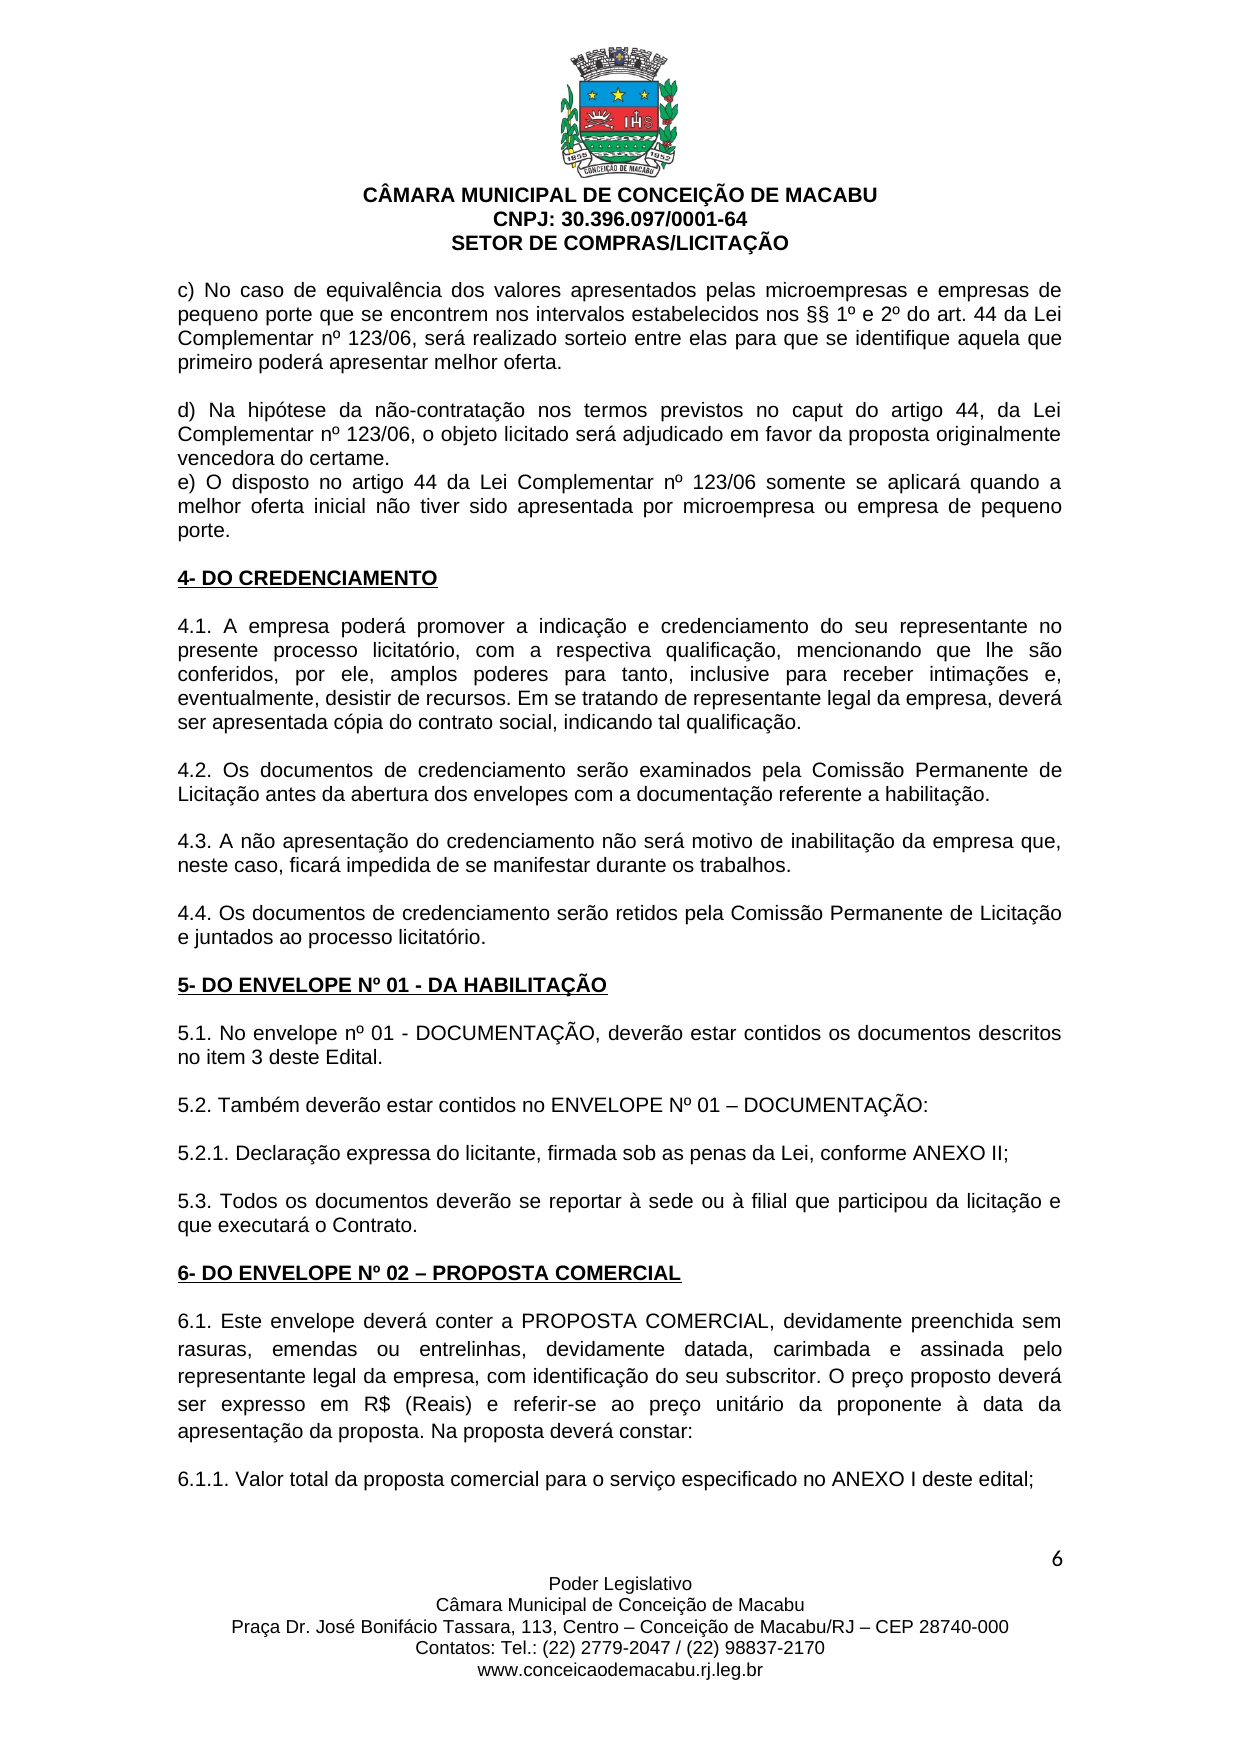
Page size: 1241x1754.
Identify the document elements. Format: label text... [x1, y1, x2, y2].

text 6- DO ENVELOPE Nº 02 – PROPOSTA COMERCIAL [177, 1261, 1063, 1284]
text 4.2. Os documentos de credenciamento serão examinados pela Comissão Permanente de Licitação antes da abertura dos envelopes com a documentação referente a habilitação. [177, 757, 1063, 805]
text 5.3. Todos os documentos deverão se reportar à sede ou à filial que participou da licitação e que executará o Contrato. [177, 1189, 1063, 1237]
text e) O disposto no artigo 44 da Lei Complementar nº 123/06 somente se aplicará quando a melhor oferta inicial não tiver sido apresentada por microempresa ou empresa de pequeno porte. [177, 470, 1063, 542]
picture [560, 47, 678, 178]
text 5.2. Também deverão estar contidos no ENVELOPE Nº 01 – DOCUMENTAÇÃO: [177, 1093, 1063, 1117]
text 5.1. No envelope nº 01 - DOCUMENTAÇÃO, deverão estar contidos os documentos descritos no item 3 deste Edital. [177, 1021, 1063, 1069]
text 6.1. Este envelope deverá conter a PROPOSTA COMERCIAL, devidamente preenchida sem rasuras, emendas ou entrelinhas, devidamente datada, carimbada e assinada pelo representante legal da empresa, com identificação do seu subscritor. O preço proposto deverá ser expresso em R$ (Reais) e referir-se ao preço unitário da proponente à data da apresentação da proposta. Na proposta deverá constar: [177, 1309, 1063, 1443]
text 5- DO ENVELOPE Nº 01 - DA HABILITAÇÃO [177, 973, 1063, 997]
text 4- DO CREDENCIAMENTO [177, 566, 1063, 590]
text d) Na hipótese da não-contratação nos termos previstos no caput do artigo 44, da Lei Complementar nº 123/06, o objeto licitado será adjudicado em favor da proposta originalmente vencedora do certame. [177, 398, 1063, 470]
text 6.1.1. Valor total da proposta comercial para o serviço especificado no ANEXO I deste edital; [177, 1467, 1063, 1491]
text 4.3. A não apresentação do credenciamento não será motivo de inabilitação da empresa que, neste caso, ficará impedida de se manifestar durante os trabalhos. [177, 829, 1063, 877]
text 4.4. Os documentos de credenciamento serão retidos pela Comissão Permanente de Licitação e juntados ao processo licitatório. [177, 901, 1063, 949]
text 4.1. A empresa poderá promover a indicação e credenciamento do seu representante no presente processo licitatório, com a respectiva qualificação, mencionando que lhe são conferidos, por ele, amplos poderes para tanto, inclusive para receber intimações e, eventualmente, desistir de recursos. Em se tratando de representante legal da empresa, deverá ser apresentada cópia do contrato social, indicando tal qualificação. [177, 614, 1063, 733]
text c) No caso de equivalência dos valores apresentados pelas microempresas e empresas de pequeno porte que se encontrem nos intervalos estabelecidos nos §§ 1º e 2º do art. 44 da Lei Complementar nº 123/06, será realizado sorteio entre elas para que se identifique aquela que primeiro poderá apresentar melhor oferta. [177, 278, 1063, 374]
text 5.2.1. Declaração expressa do licitante, firmada sob as penas da Lei, conforme ANEXO II; [177, 1141, 1063, 1165]
